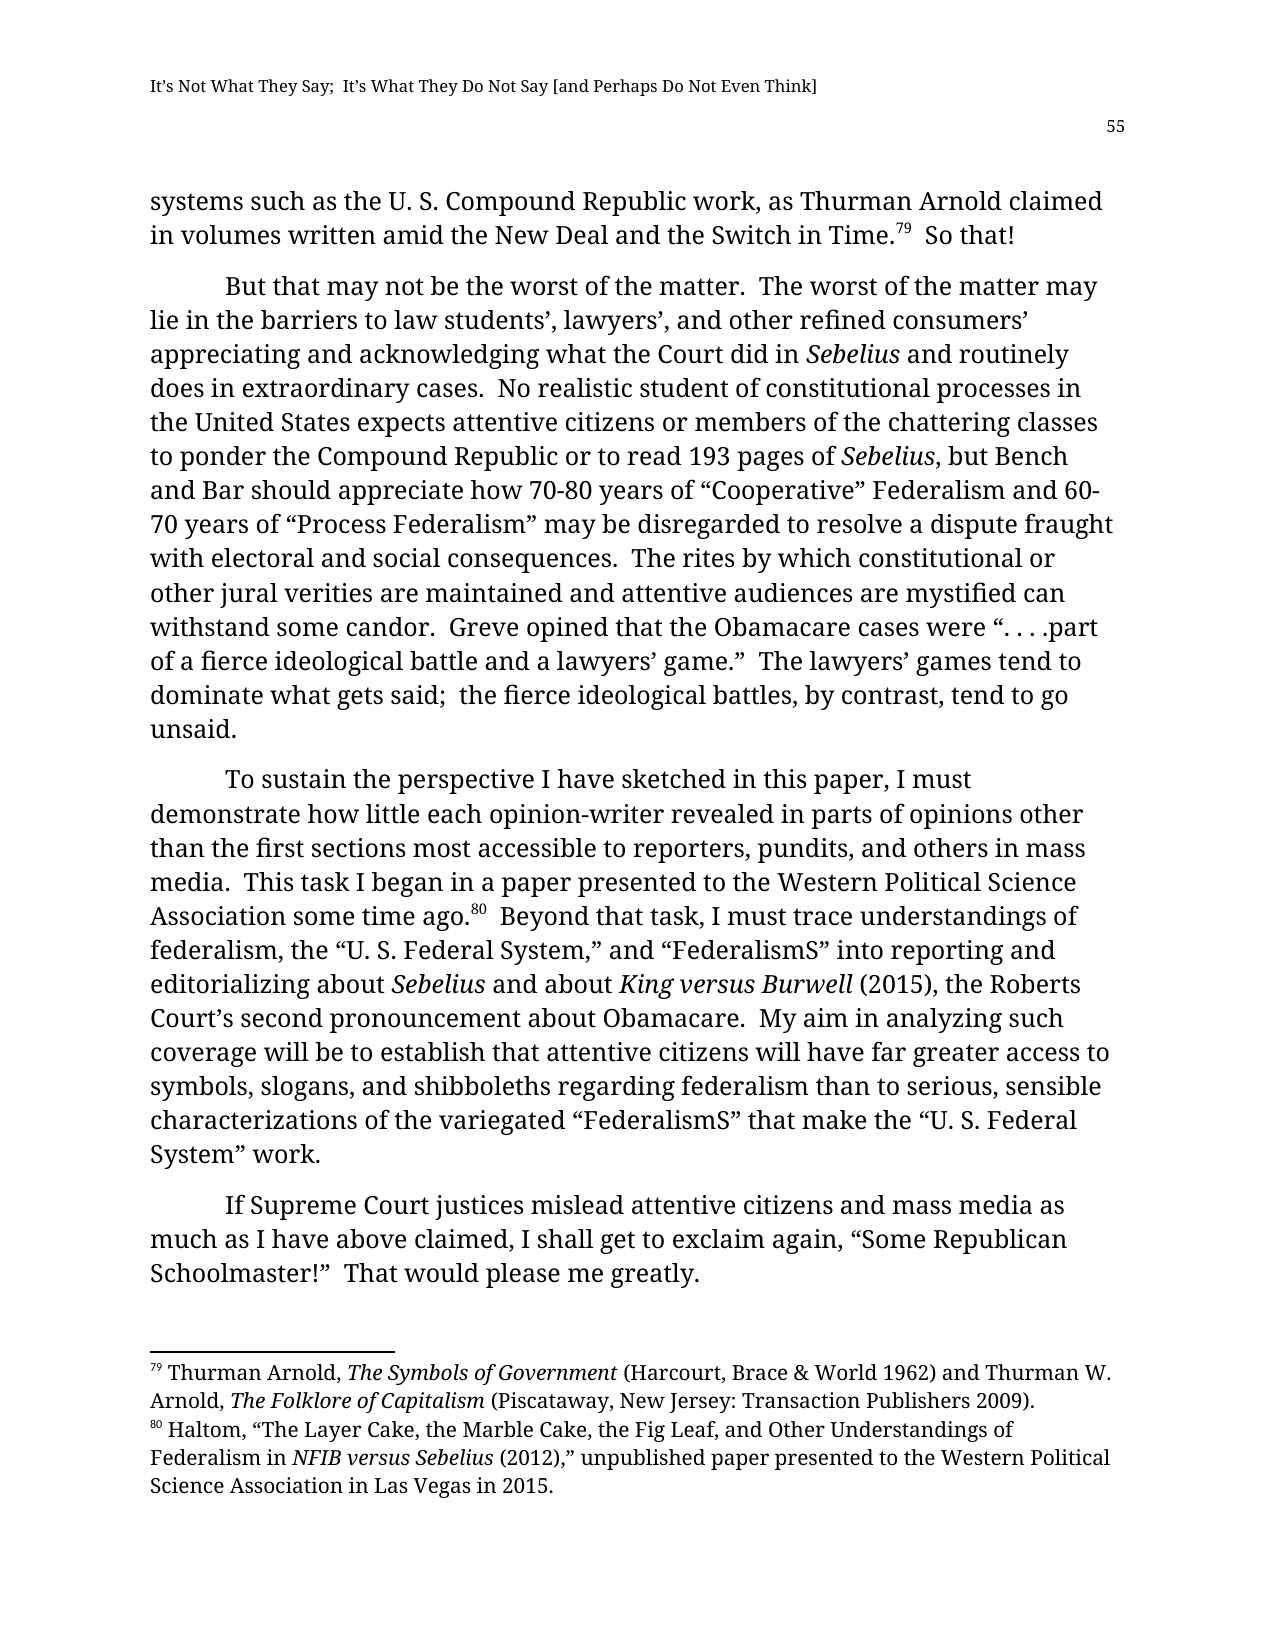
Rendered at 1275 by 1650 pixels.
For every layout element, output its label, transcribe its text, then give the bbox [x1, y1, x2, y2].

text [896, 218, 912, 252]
text But that may not be the worst of the matter. The worst of the matter may lie in the barriers to law students’, lawyers’, and other refined consumers’ appreciating and acknowledging what the Court did in Sebelius and routinely does in extraordinary cases. No realistic student of constitutional processes in the United States expects attentive citizens or members of the chattering classes to ponder the Compound Republic or to read 193 pages of Sebelius, but Bench and Bar should appreciate how 70-80 years of “Cooperative” Federalism and 60-70 years of “Process Federalism” may be disregarded to resolve a dispute fraught with electoral and social consequences. The rites by which constitutional or other jural verities are maintained and attentive audiences are mystified can withstand some candor. Greve opined that the Obamacare cases were “. . . .part of a fierce ideological battle and a lawyers’ game.” The lawyers’ games tend to dominate what gets said; the fierce ideological battles, by contrast, tend to go unsaid. [150, 269, 1118, 746]
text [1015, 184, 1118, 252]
text If Supreme Court justices mislead attentive citizens and mass media as much as I have above claimed, I shall get to exclaim again, “Some Republican Schoolmaster!” That would please me greatly. [701, 1188, 1118, 1290]
text To sustain the perspective I have sketched in this paper, I must demonstrate how little each opinion-writer revealed in parts of opinions other than the first sections most accessible to reporters, pundits, and others in mass media. This task I began in a paper presented to the Western Political Science Association some time ago. Beyond that task, I must trace understandings of federalism, the “U. S. Federal System,” and “FederalismS” into reporting and editorializing about Sebelius and about King versus Burwell (2015), the Roberts Court’s second pronouncement about Obamacare. My aim in analyzing such coverage will be to establish that attentive citizens will have far greater access to symbols, slogans, and shibboleths regarding federalism than to serious, sensible characterizations of the variegated “FederalismS” that make the “U. S. Federal System” work. [150, 762, 1118, 1171]
